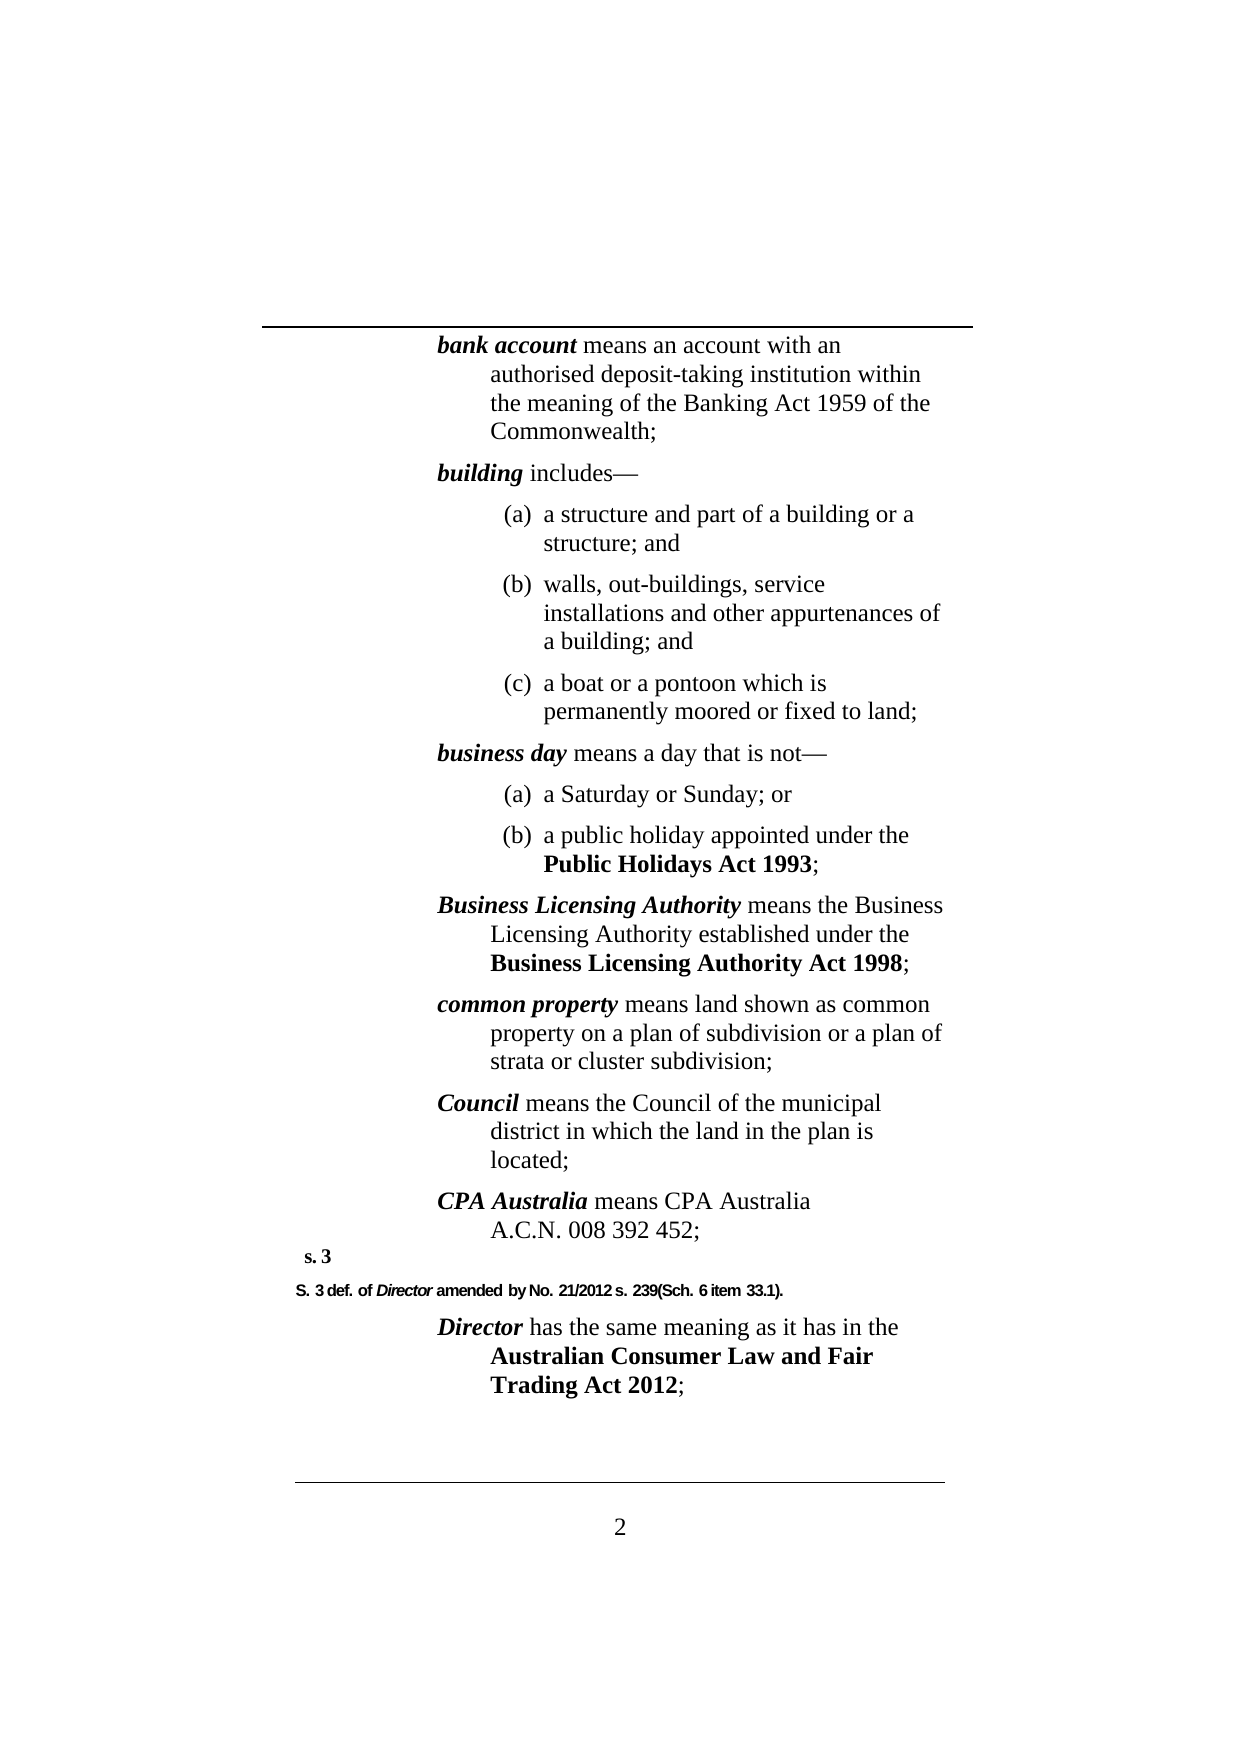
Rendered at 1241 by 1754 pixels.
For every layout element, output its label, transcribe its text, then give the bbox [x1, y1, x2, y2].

text common property means land shown as common property on a plan of subdivision or a plan of strata or cluster subdivision; [437, 989, 945, 1075]
text bank account means an account with an authorised deposit-taking institution within the meaning of the Banking Act 1959 of the Commonwealth; [437, 330, 945, 445]
text building includes— [437, 458, 945, 486]
text CPA Australia means CPA Australia A.C.N. 008 392 452; [437, 1186, 945, 1244]
text Business Licensing Authority means the Business Licensing Authority established under the Business Licensing Authority Act 1998; [437, 890, 945, 976]
text Director has the same meaning as it has in the Australian Consumer Law and Fair Trading Act 2012; [437, 1312, 945, 1398]
text Council means the Council of the municipal district in which the land in the plan is located; [437, 1088, 945, 1174]
subtitle (c) a boat or a pontoon which is permanently moored or fixed to land; [295, 668, 945, 725]
subtitle (b) walls, out-buildings, service installations and other appurtenances of a building; and [295, 569, 945, 655]
subtitle (b) a public holiday appointed under the Public Holidays Act 1993; [295, 820, 945, 878]
subtitle (a) a structure and part of a building or a structure; and [295, 499, 945, 556]
text s. 3 [304, 1244, 945, 1268]
text business day means a day that is not— [437, 738, 945, 766]
text S. 3 def. of Director amended by No. 21/2012 s. 239(Sch. 6 item 33.1). [295, 1281, 945, 1300]
subtitle (a) a Saturday or Sunday; or [295, 779, 945, 808]
